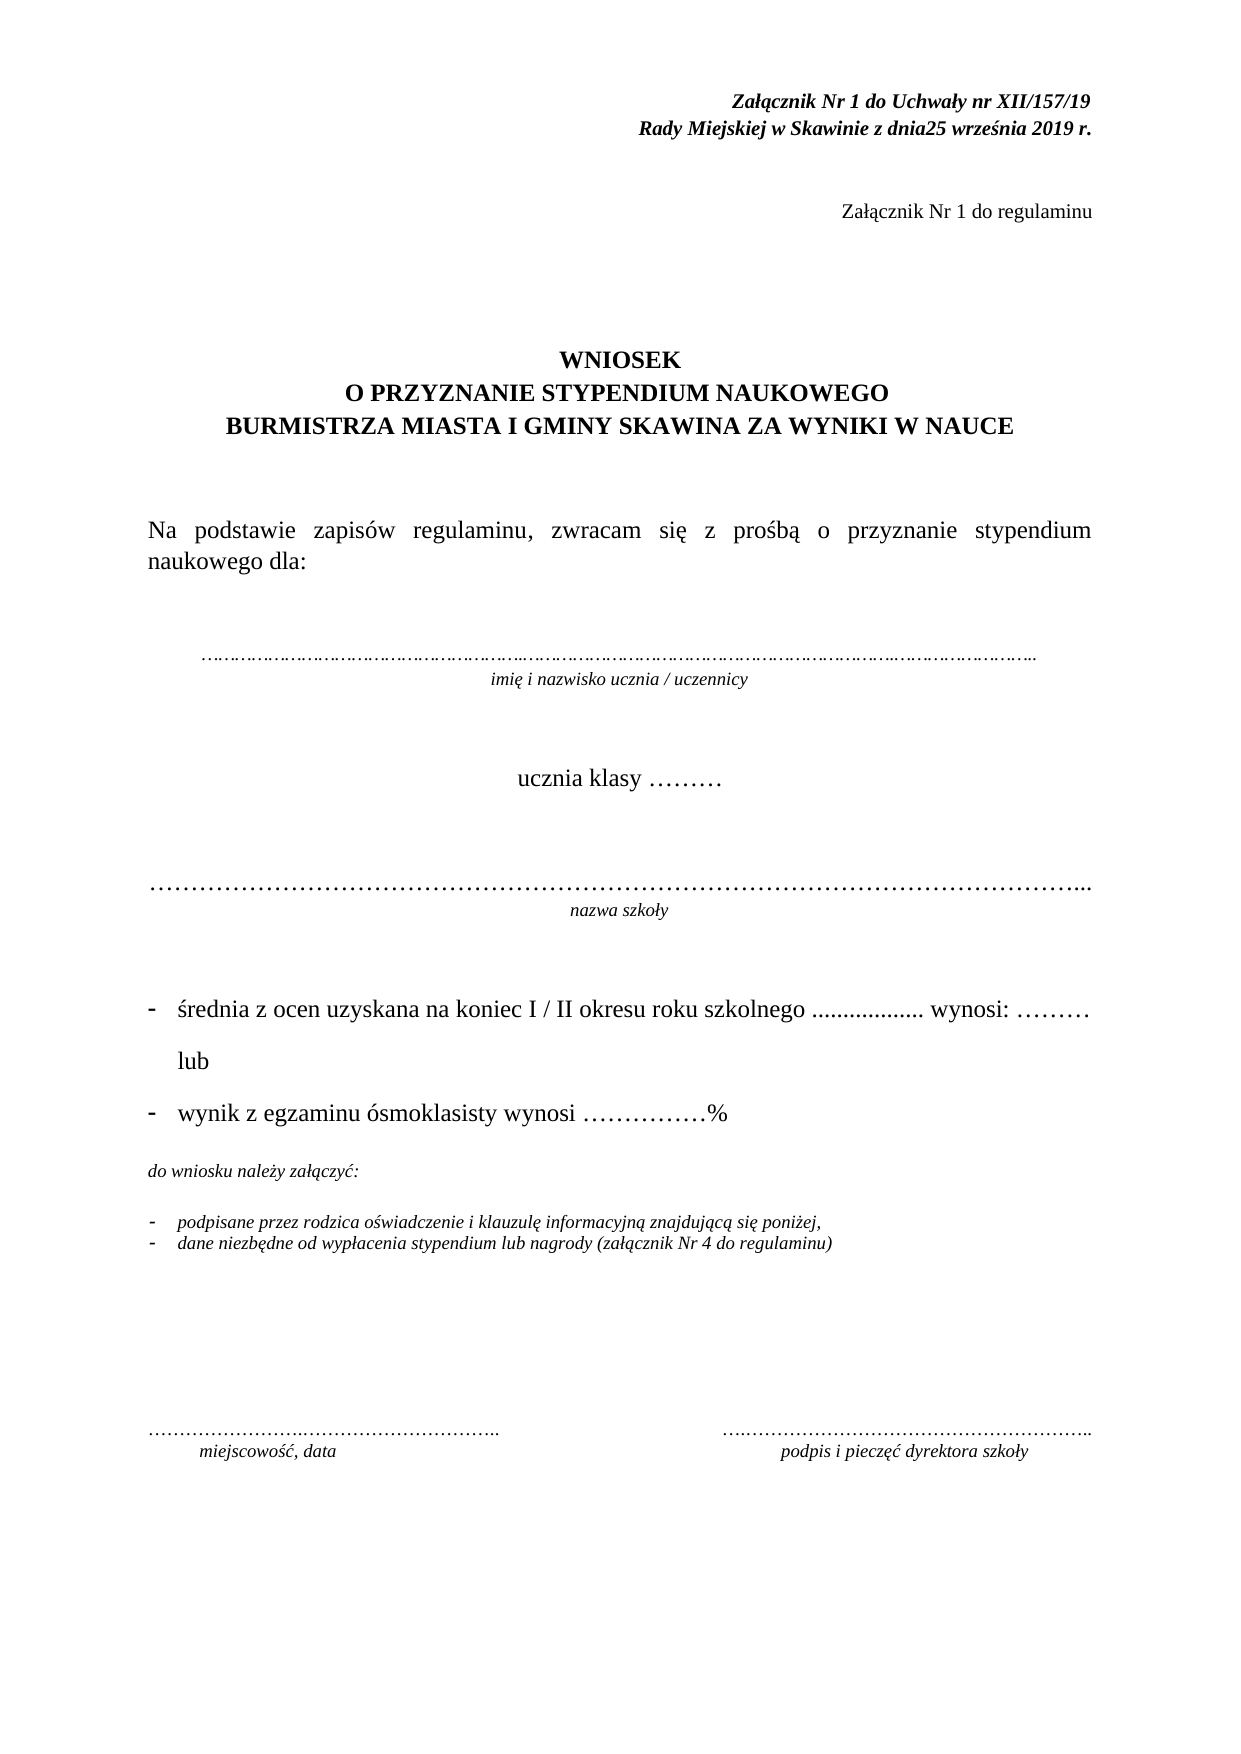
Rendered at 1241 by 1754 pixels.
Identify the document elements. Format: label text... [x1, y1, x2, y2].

text …………………….………………………….. ….……………………………………………….. miejscowość, data podpis i pieczęć dyrektora szkoły [148, 1418, 1092, 1461]
text do wniosku należy załączyć: [148, 1160, 1092, 1182]
text ………………………………………………….………………………………………………………….…………………….. imię i nazwisko ucznia / uczennicy [148, 643, 1092, 690]
text ucznia klasy ……… [148, 763, 1092, 792]
text Rady Miejskiej w Skawinie z dnia25 września 2019 r. [148, 116, 1092, 140]
list wynik z egzaminu ósmoklasisty wynosi ……………% [148, 1098, 1092, 1127]
text Załącznik Nr 1 do regulaminu [148, 199, 1092, 256]
text WNIOSEK O PRZYZNANIE STYPENDIUM NAUKOWEGO BURMISTRZA MIASTA I GMINY SKAWINA ZA WYNIKI W NAUCE [148, 345, 1092, 440]
list średnia z ocen uzyskana na koniec I / II okresu roku szkolnego .................. wynosi: ……… [148, 994, 1092, 1023]
text …………………………………………………………………………………………………... nazwa szkoły [148, 867, 1092, 921]
list dane niezbędne od wypłacenia stypendium lub nagrody (załącznik Nr 4 do regulaminu) [148, 1232, 1092, 1254]
list podpisane przez rodzica oświadczenie i klauzulę informacyjną znajdującą się poniżej, [148, 1211, 1092, 1232]
text Na podstawie zapisów regulaminu, zwracam się z prośbą o przyznanie stypendium naukowego dla: [148, 515, 1092, 574]
text Załącznik Nr 1 do Uchwały nr XII/157/19 [148, 89, 1092, 113]
text lub [177, 1046, 1092, 1075]
